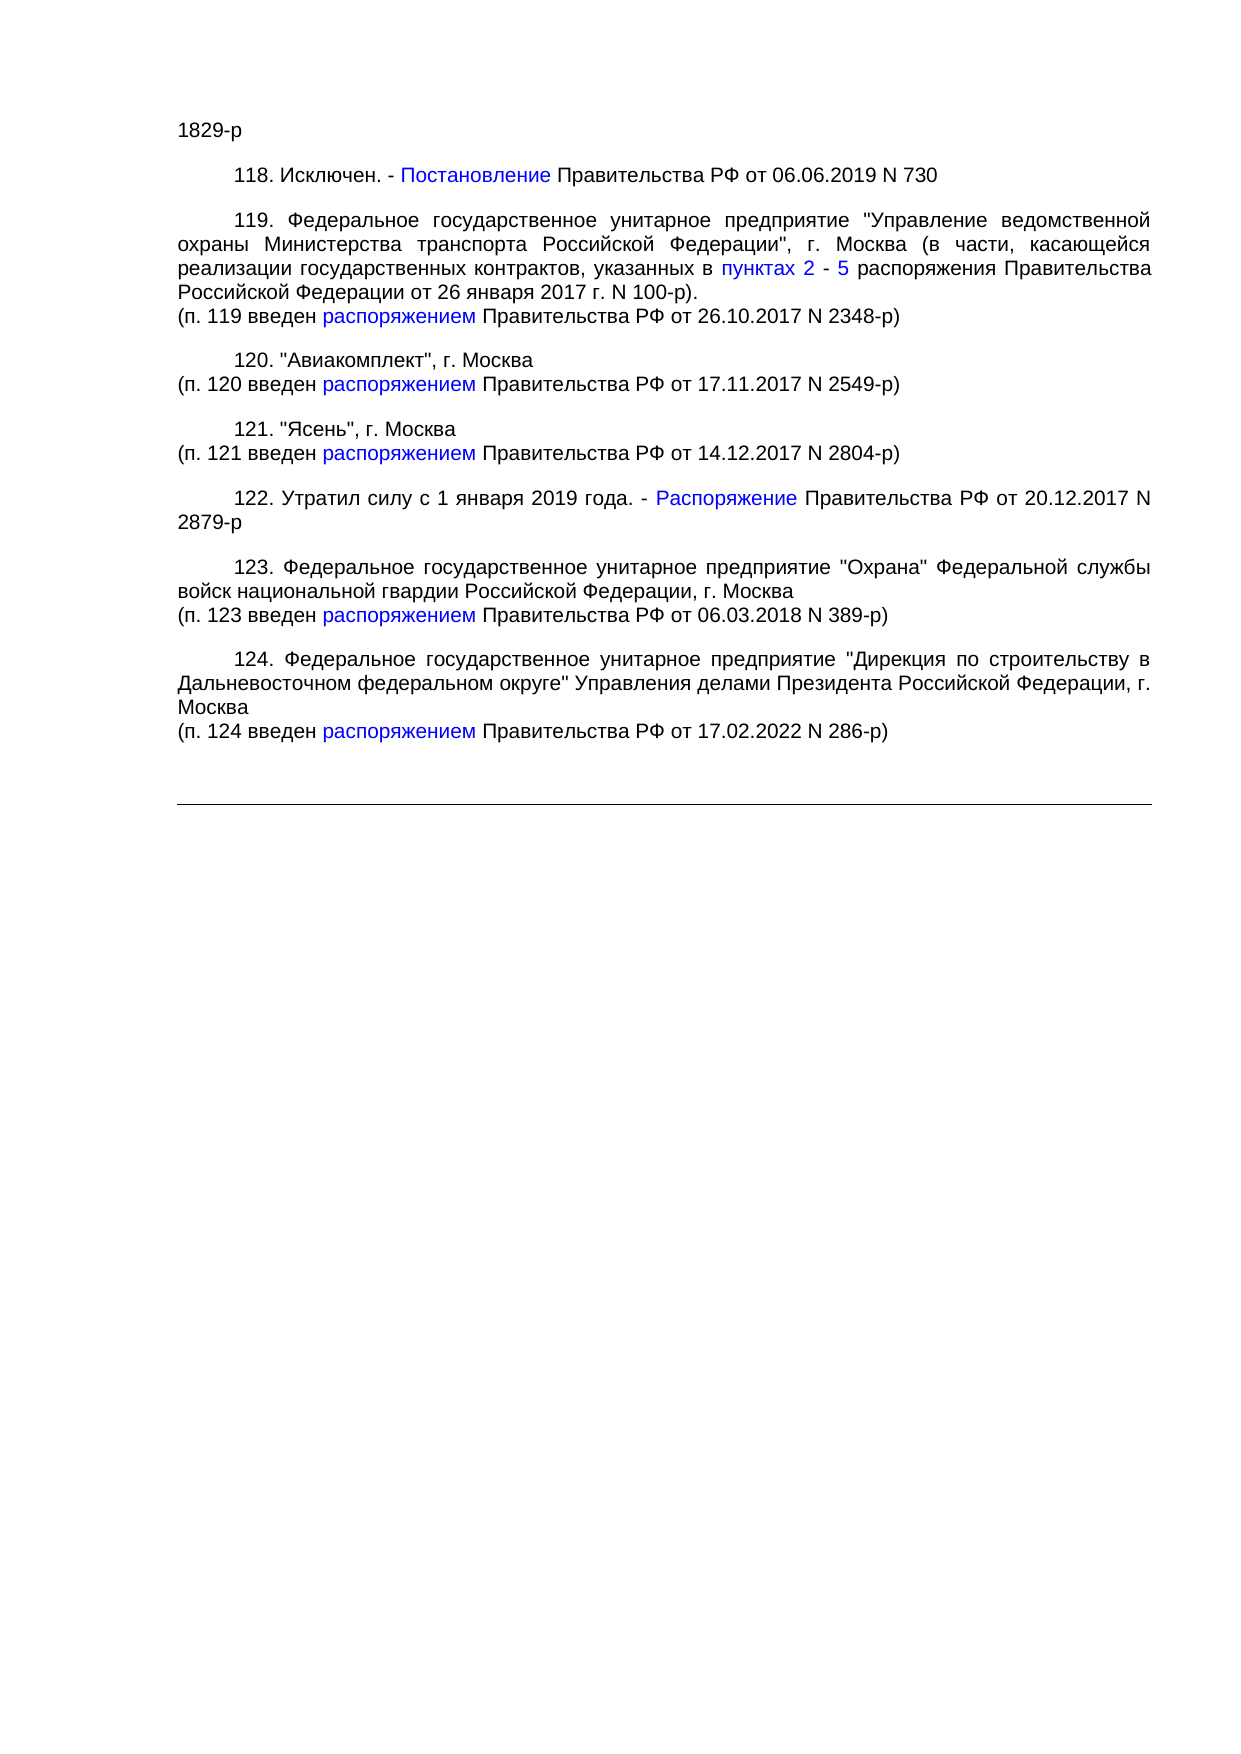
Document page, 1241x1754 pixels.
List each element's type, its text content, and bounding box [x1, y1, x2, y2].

text 124. Федеральное государственное унитарное предприятие "Дирекция по строительству в Дальневосточном федеральном округе" Управления делами Президента Российской Федерации, г. Москва [177, 647, 1152, 719]
text (п. 124 введен распоряжением Правительства РФ от 17.02.2022 N 286-р) [177, 719, 1152, 743]
text (п. 121 введен распоряжением Правительства РФ от 14.12.2017 N 2804-р) [177, 441, 1152, 465]
text 121. "Ясень", г. Москва [177, 417, 1152, 441]
text 120. "Авиакомплект", г. Москва [177, 348, 1152, 372]
text 118. Исключен. - Постановление Правительства РФ от 06.06.2019 N 730 [177, 163, 1152, 187]
text 122. Утратил силу с 1 января 2019 года. - Распоряжение Правительства РФ от 20.12.2017 N 2879-р [177, 486, 1152, 534]
text (п. 119 введен распоряжением Правительства РФ от 26.10.2017 N 2348-р) [177, 303, 1152, 327]
text 123. Федеральное государственное унитарное предприятие "Охрана" Федеральной службы войск национальной гвардии Российской Федерации, г. Москва [177, 554, 1152, 602]
text (п. 123 введен распоряжением Правительства РФ от 06.03.2018 N 389-р) [177, 602, 1152, 626]
text 119. Федеральное государственное унитарное предприятие "Управление ведомственной охраны Министерства транспорта Российской Федерации", г. Москва (в части, касающейся реализации государственных контрактов, указанных в пунктах 2 - 5 распоряжения Правительства Российской Федерации от 26 января 2017 г. N 100-р). [177, 208, 1152, 303]
text (п. 120 введен распоряжением Правительства РФ от 17.11.2017 N 2549-р) [177, 372, 1152, 396]
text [177, 118, 1152, 142]
